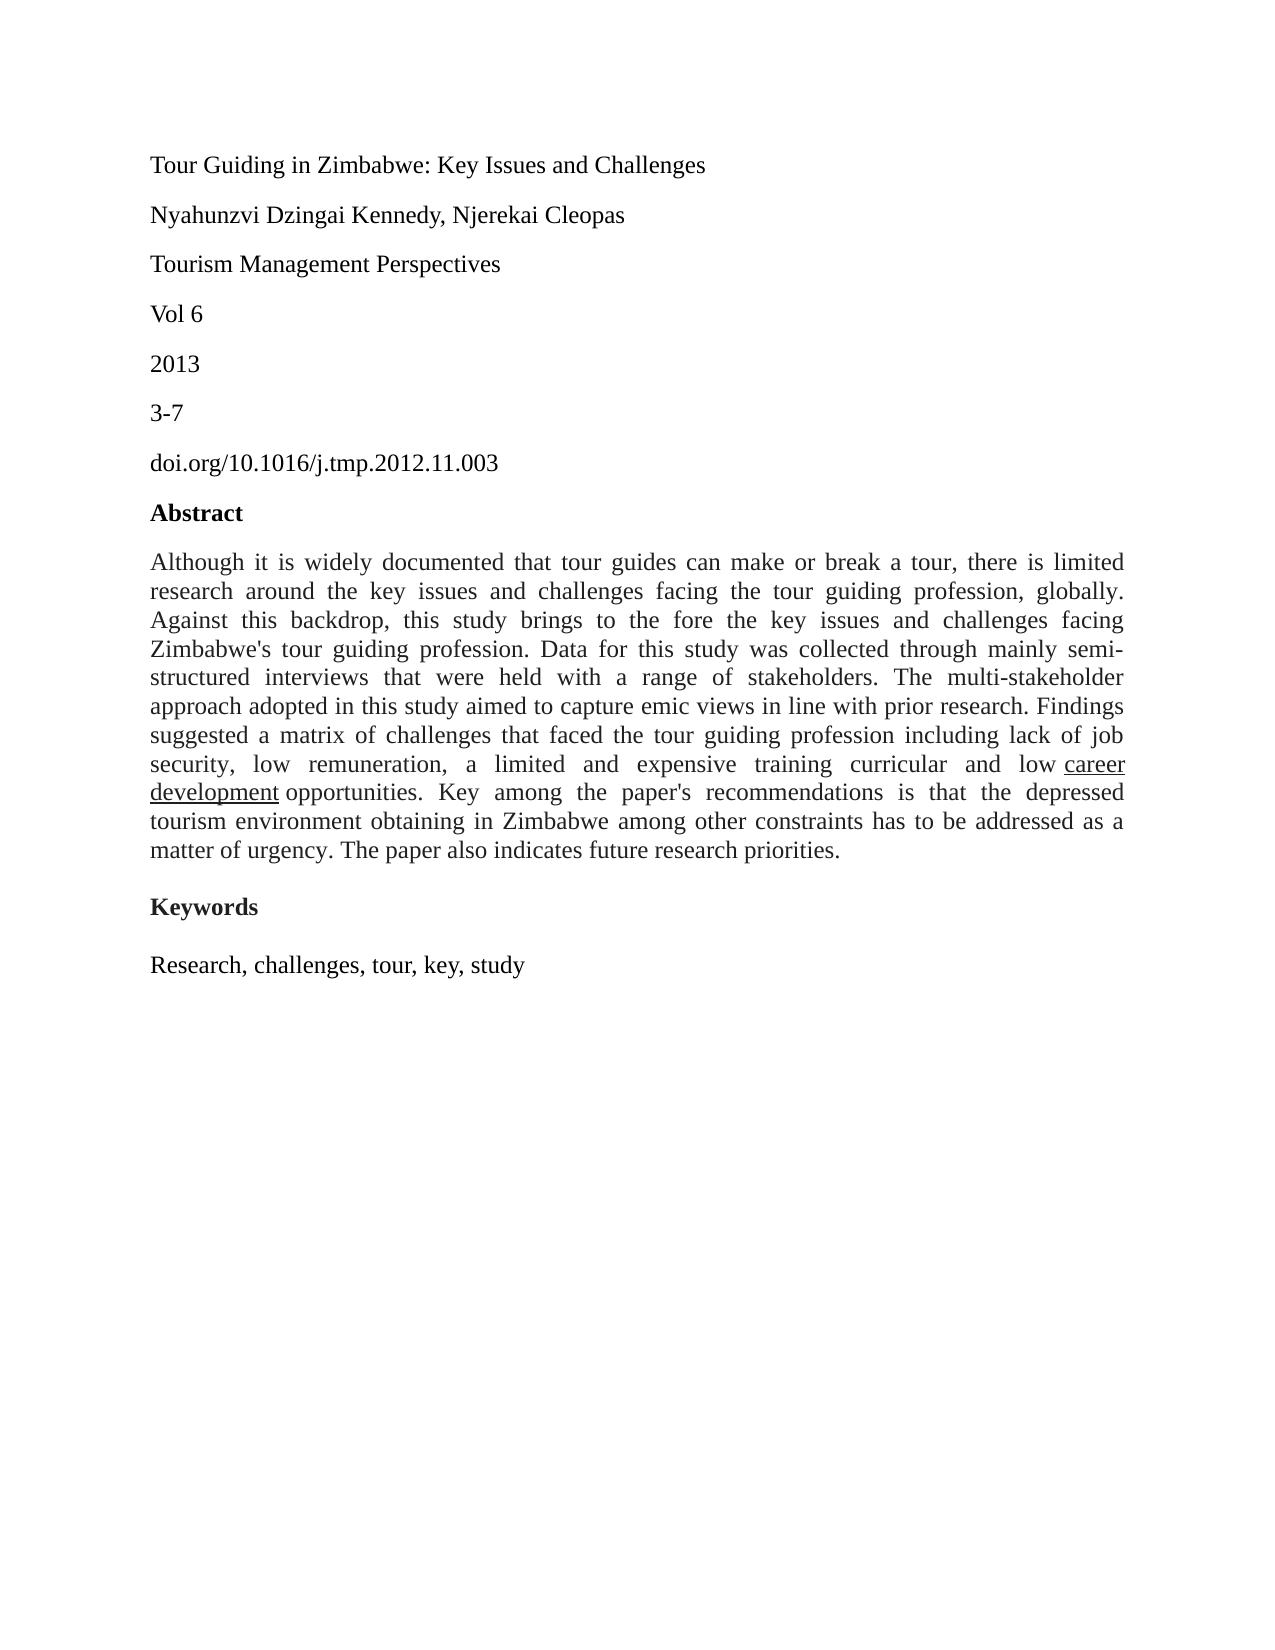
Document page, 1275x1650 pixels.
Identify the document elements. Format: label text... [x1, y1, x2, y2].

text 3-7 [150, 398, 1125, 427]
text Research, challenges, tour, key, study [150, 950, 1125, 979]
text Although it is widely documented that tour guides can make or break a tour, there is limited research around the key issues and challenges facing the tour guiding profession, globally. Against this backdrop, this study brings to the fore the key issues and challenges facing Zimbabwe's tour guiding profession. Data for this study was collected through mainly semi-structured interviews that were held with a range of stakeholders. The multi-stakeholder approach adopted in this study aimed to capture emic views in line with prior research. Findings suggested a matrix of challenges that faced the tour guiding profession including lack of job security, low remuneration, a limited and expensive training curricular and low career development opportunities. Key among the paper's recommendations is that the depressed tourism environment obtaining in Zimbabwe among other constraints has to be addressed as a matter of urgency. The paper also indicates future research priorities. [150, 547, 1125, 864]
text doi.org/10.1016/j.tmp.2012.11.003 [150, 448, 1125, 477]
text Vol 6 [150, 299, 1125, 328]
text Tour Guiding in Zimbabwe: Key Issues and Challenges [150, 150, 1125, 179]
text Keywords [150, 892, 1125, 921]
text Nyahunzvi Dzingai Kennedy, Njerekai Cleopas [150, 200, 1125, 228]
text Tourism Management Perspectives [150, 249, 1125, 278]
text 2013 [150, 349, 1125, 377]
text Abstract [150, 498, 1125, 527]
